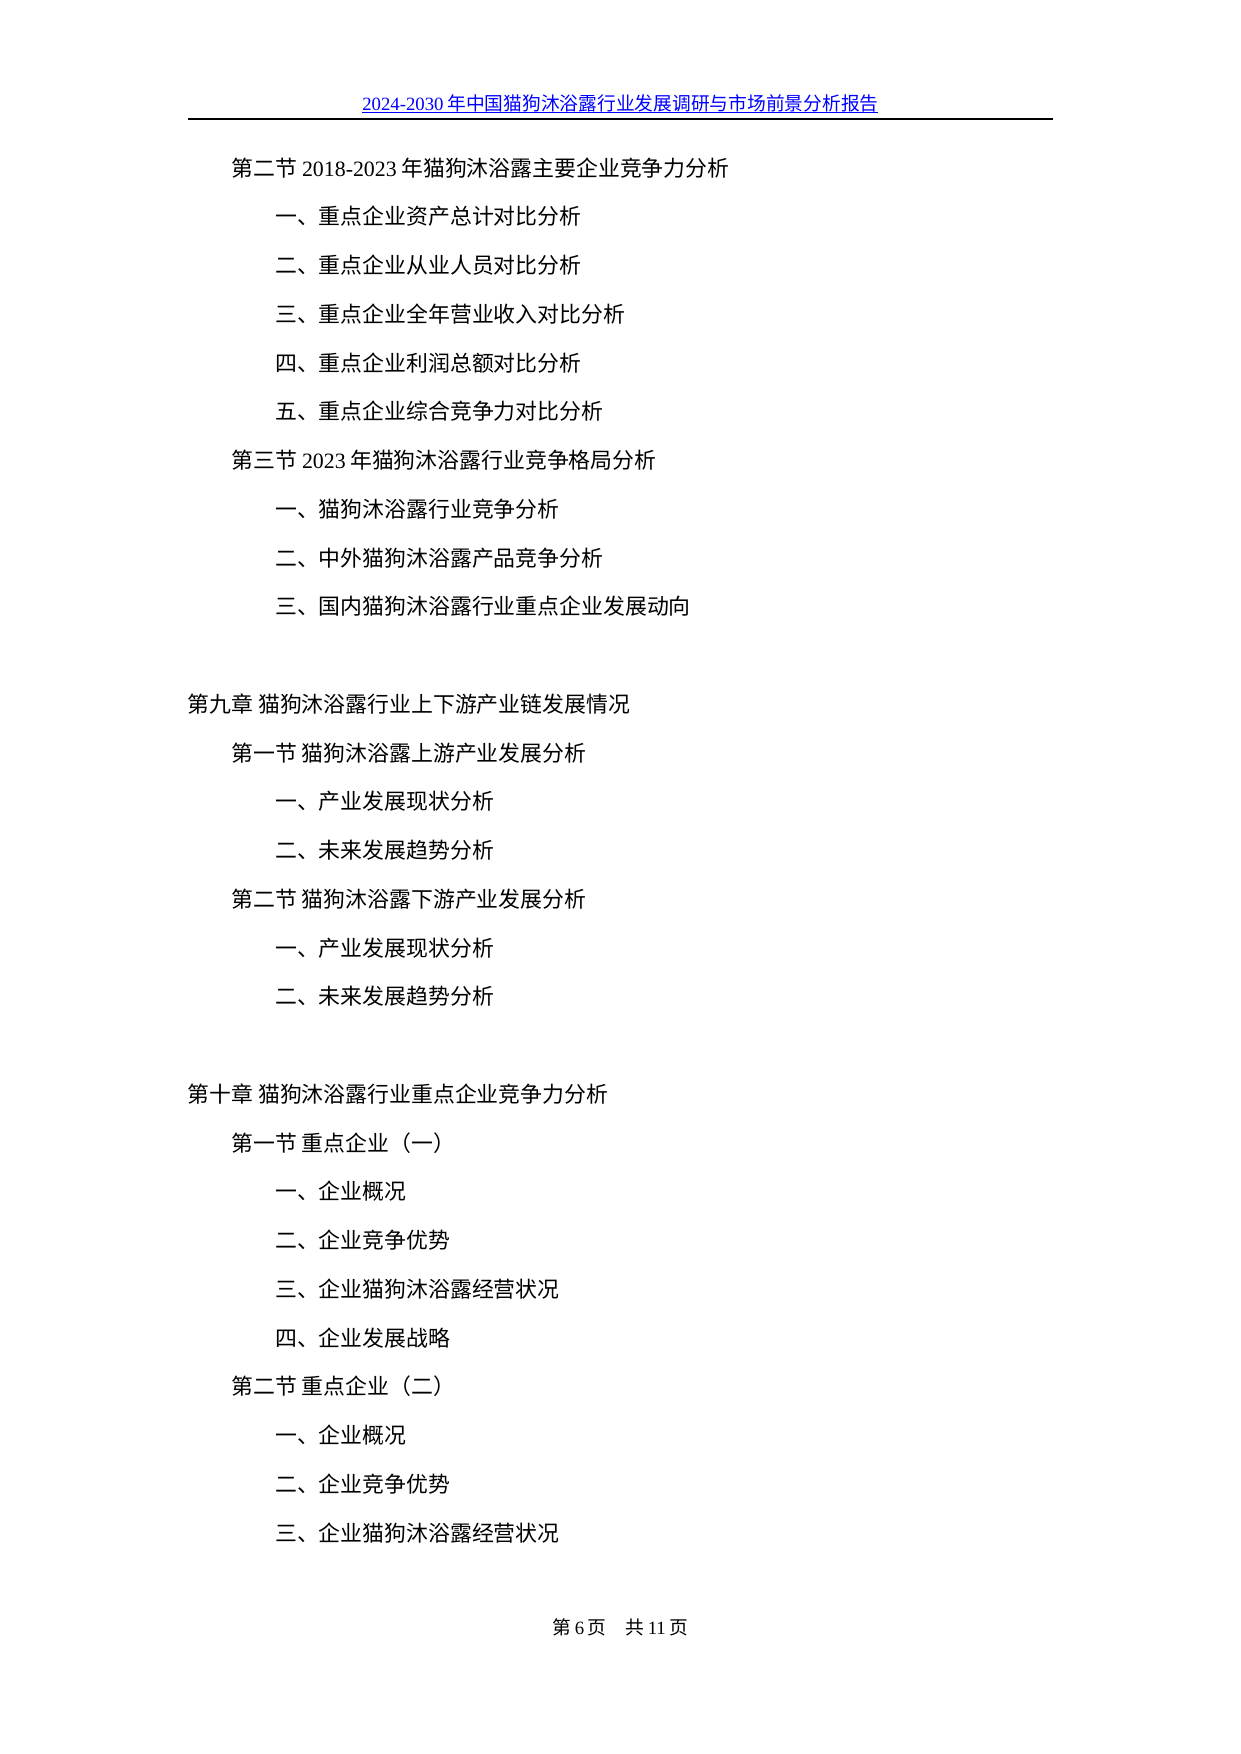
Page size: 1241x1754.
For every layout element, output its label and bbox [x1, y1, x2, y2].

text [187, 150, 1053, 1548]
